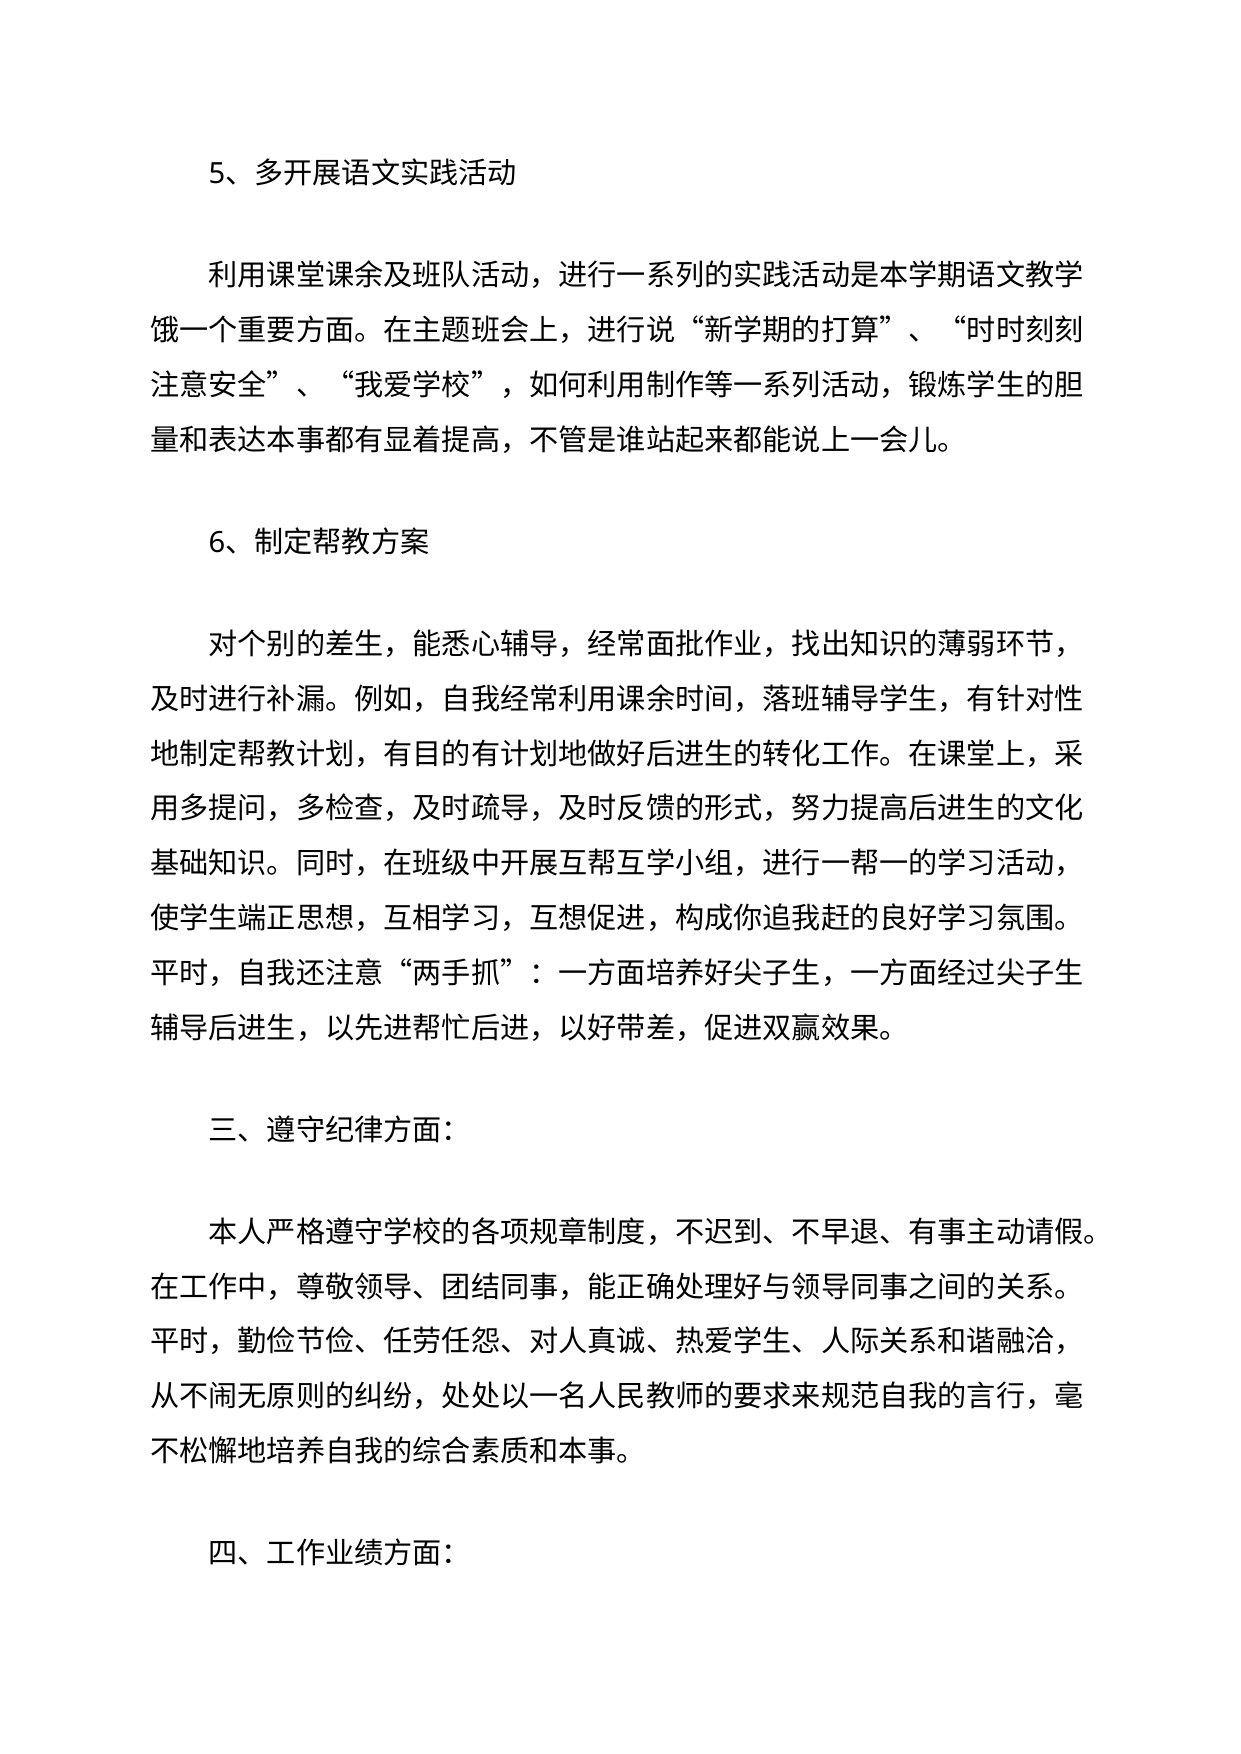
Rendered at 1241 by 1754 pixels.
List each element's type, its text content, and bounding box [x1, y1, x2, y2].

text 利用课堂课余及班队活动，进行一系列的实践活动是本学期语文教学饿一个重要方面。在主题班会上，进行说“新学期的打算”、“时时刻刻注意安全”、“我爱学校”，如何利用制作等一系列活动，锻炼学生的胆量和表达本事都有显着提高，不管是谁站起来都能说上一会儿。 [150, 252, 1090, 459]
text 6、制定帮教方案 [150, 518, 1090, 561]
text 本人严格遵守学校的各项规章制度，不迟到、不早退、有事主动请假。在工作中，尊敬领导、团结同事，能正确处理好与领导同事之间的关系。平时，勤俭节俭、任劳任怨、对人真诚、热爱学生、人际关系和谐融洽，从不闹无原则的纠纷，处处以一名人民教师的要求来规范自我的言行，毫不松懈地培养自我的综合素质和本事。 [150, 1208, 1090, 1470]
text 三、遵守纪律方面： [150, 1106, 1090, 1149]
text 对个别的差生，能悉心辅导，经常面批作业，找出知识的薄弱环节，及时进行补漏。例如，自我经常利用课余时间，落班辅导学生，有针对性地制定帮教计划，有目的有计划地做好后进生的转化工作。在课堂上，采用多提问，多检查，及时疏导，及时反馈的形式，努力提高后进生的文化基础知识。同时，在班级中开展互帮互学小组，进行一帮一的学习活动，使学生端正思想，互相学习，互想促进，构成你追我赶的良好学习氛围。平时，自我还注意“两手抓”：一方面培养好尖子生，一方面经过尖子生辅导后进生，以先进帮忙后进，以好带差，促进双赢效果。 [150, 620, 1090, 1047]
text 四、工作业绩方面： [150, 1529, 1090, 1572]
text 5、多开展语文实践活动 [150, 150, 1090, 192]
